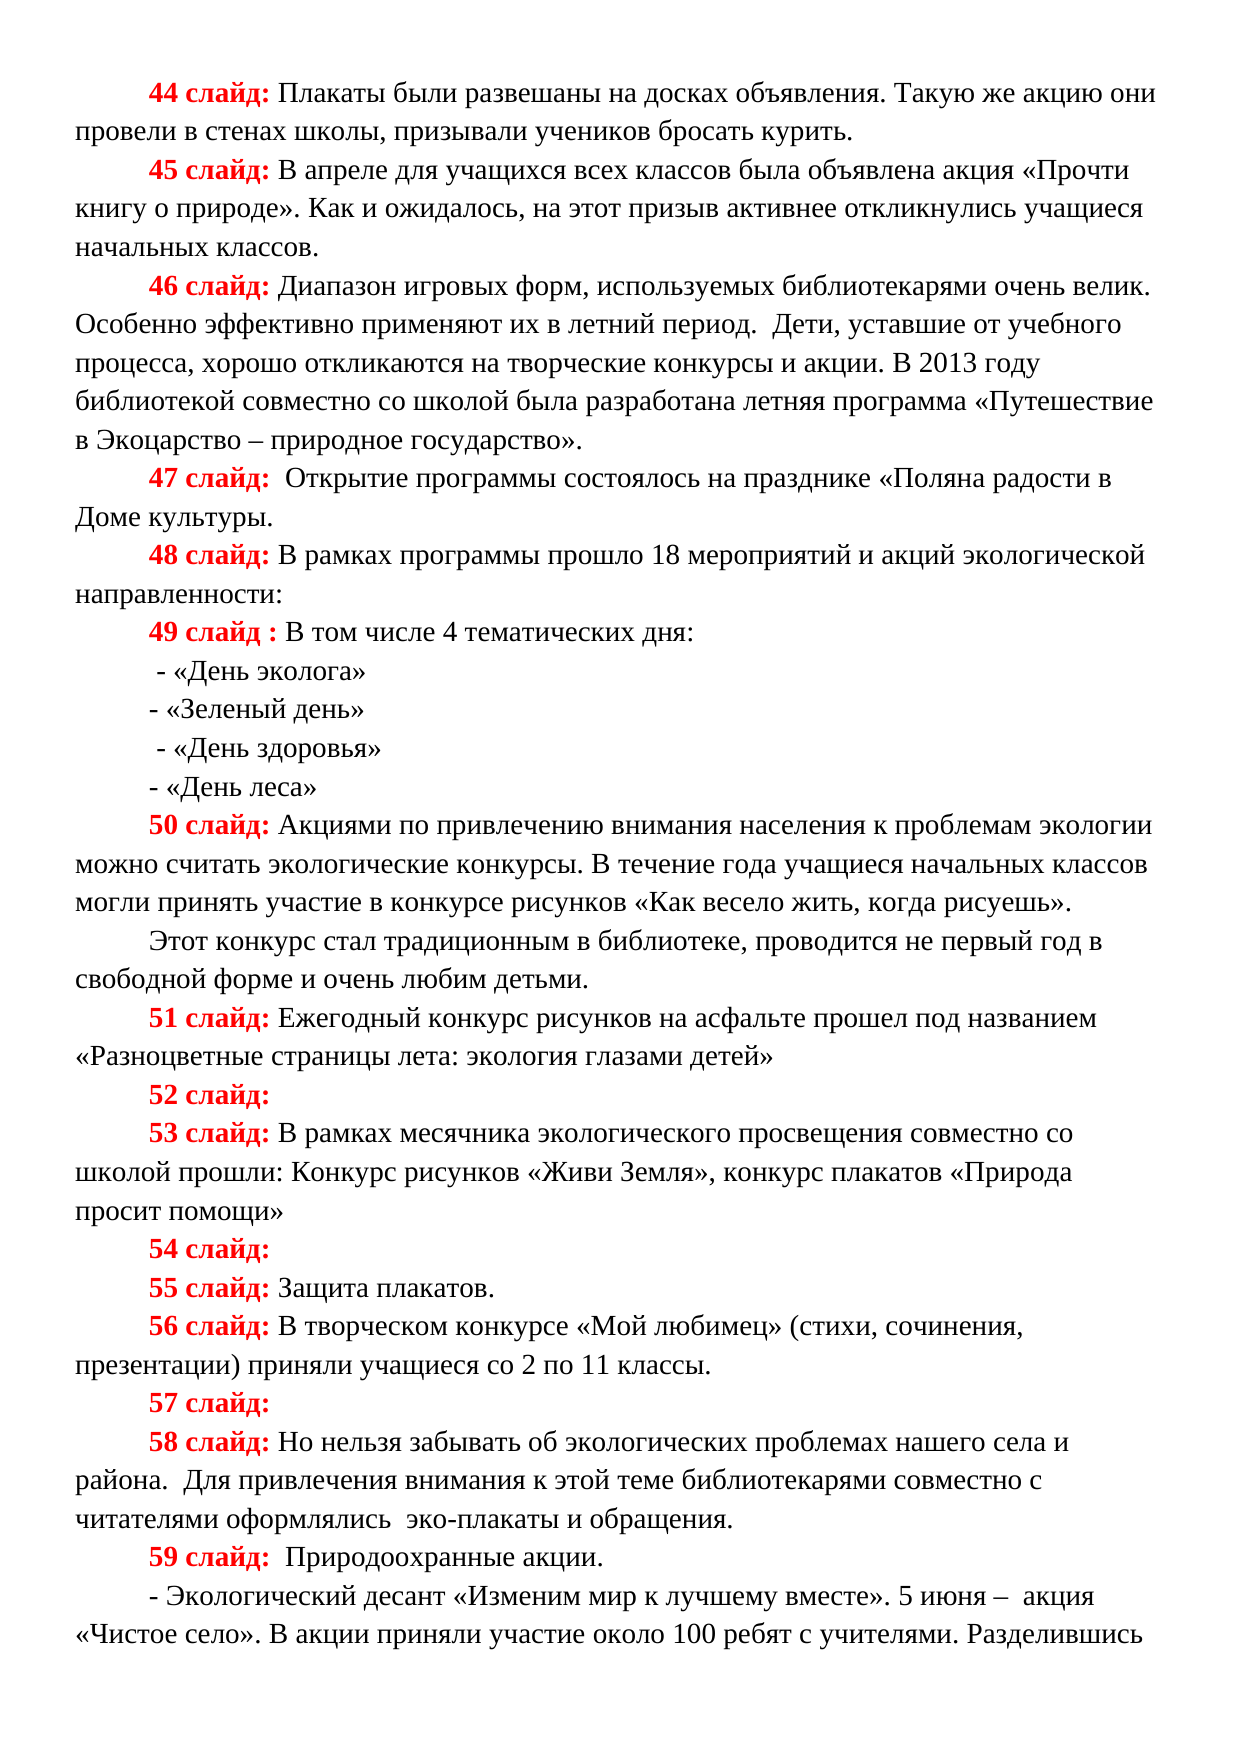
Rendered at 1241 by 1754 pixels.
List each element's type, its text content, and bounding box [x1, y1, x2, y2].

text 50 слайд: Акциями по привлечению внимания населения к проблемам экологии можно считать экологические конкурсы. В течение года учащиеся начальных классов могли принять участие в конкурсе рисунков «Как весело жить, когда рисуешь». [75, 807, 1165, 918]
text 47 слайд: Открытие программы состоялось на празднике «Поляна радости в Доме культуры. [75, 460, 1165, 532]
text 59 слайд: Природоохранные акции. [75, 1539, 1165, 1573]
text 44 слайд: Плакаты были развешаны на досках объявления. Такую же акцию они провели в стенах школы, призывали учеников бросать курить. [75, 75, 1165, 147]
text - «День леса» [75, 769, 1165, 802]
text 49 слайд : В том числе 4 тематических дня: [75, 614, 1165, 648]
text 56 слайд: В творческом конкурсе «Мой любимец» (стихи, сочинения, презентации) приняли учащиеся со 2 по 11 классы. [75, 1308, 1165, 1380]
text 45 слайд: В апреле для учащихся всех классов была объявлена акция «Прочти книгу о природе». Как и ожидалось, на этот призыв активнее откликнулись учащиеся начальных классов. [75, 152, 1165, 263]
text 53 слайд: В рамках месячника экологического просвещения совместно со школой прошли: Конкурс рисунков «Живи Земля», конкурс плакатов «Природа просит помощи» [75, 1116, 1165, 1226]
text 51 слайд: Ежегодный конкурс рисунков на асфальте прошел под названием «Разноцветные страницы лета: экология глазами детей» [75, 1000, 1165, 1072]
text 55 слайд: Защита плакатов. [75, 1270, 1165, 1303]
text 54 слайд: [75, 1231, 1165, 1265]
text 46 слайд: Диапазон игровых форм, используемых библиотекарями очень велик. Особенно эффективно применяют их в летний период. Дети, уставшие от учебного процесса, хорошо откликаются на творческие конкурсы и акции. В 2013 году библиотекой совместно со школой была разработана летняя программа «Путешествие в Экоцарство – природное государство». [75, 268, 1165, 455]
text - «Зеленый день» [75, 692, 1165, 725]
text 58 слайд: Но нельзя забывать об экологических проблемах нашего села и района. Для привлечения внимания к этой теме библиотекарями совместно с читателями оформлялись эко-плакаты и обращения. [75, 1424, 1165, 1534]
text 57 слайд: [75, 1385, 1165, 1419]
text - «День здоровья» [75, 730, 1165, 764]
text Этот конкурс стал традиционным в библиотеке, проводится не первый год в свободной форме и очень любим детьми. [75, 923, 1165, 995]
text - «День эколога» [75, 653, 1165, 687]
text 52 слайд: [75, 1077, 1165, 1111]
text 48 слайд: В рамках программы прошло 18 мероприятий и акций экологической направленности: [75, 537, 1165, 609]
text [75, 1578, 1165, 1650]
